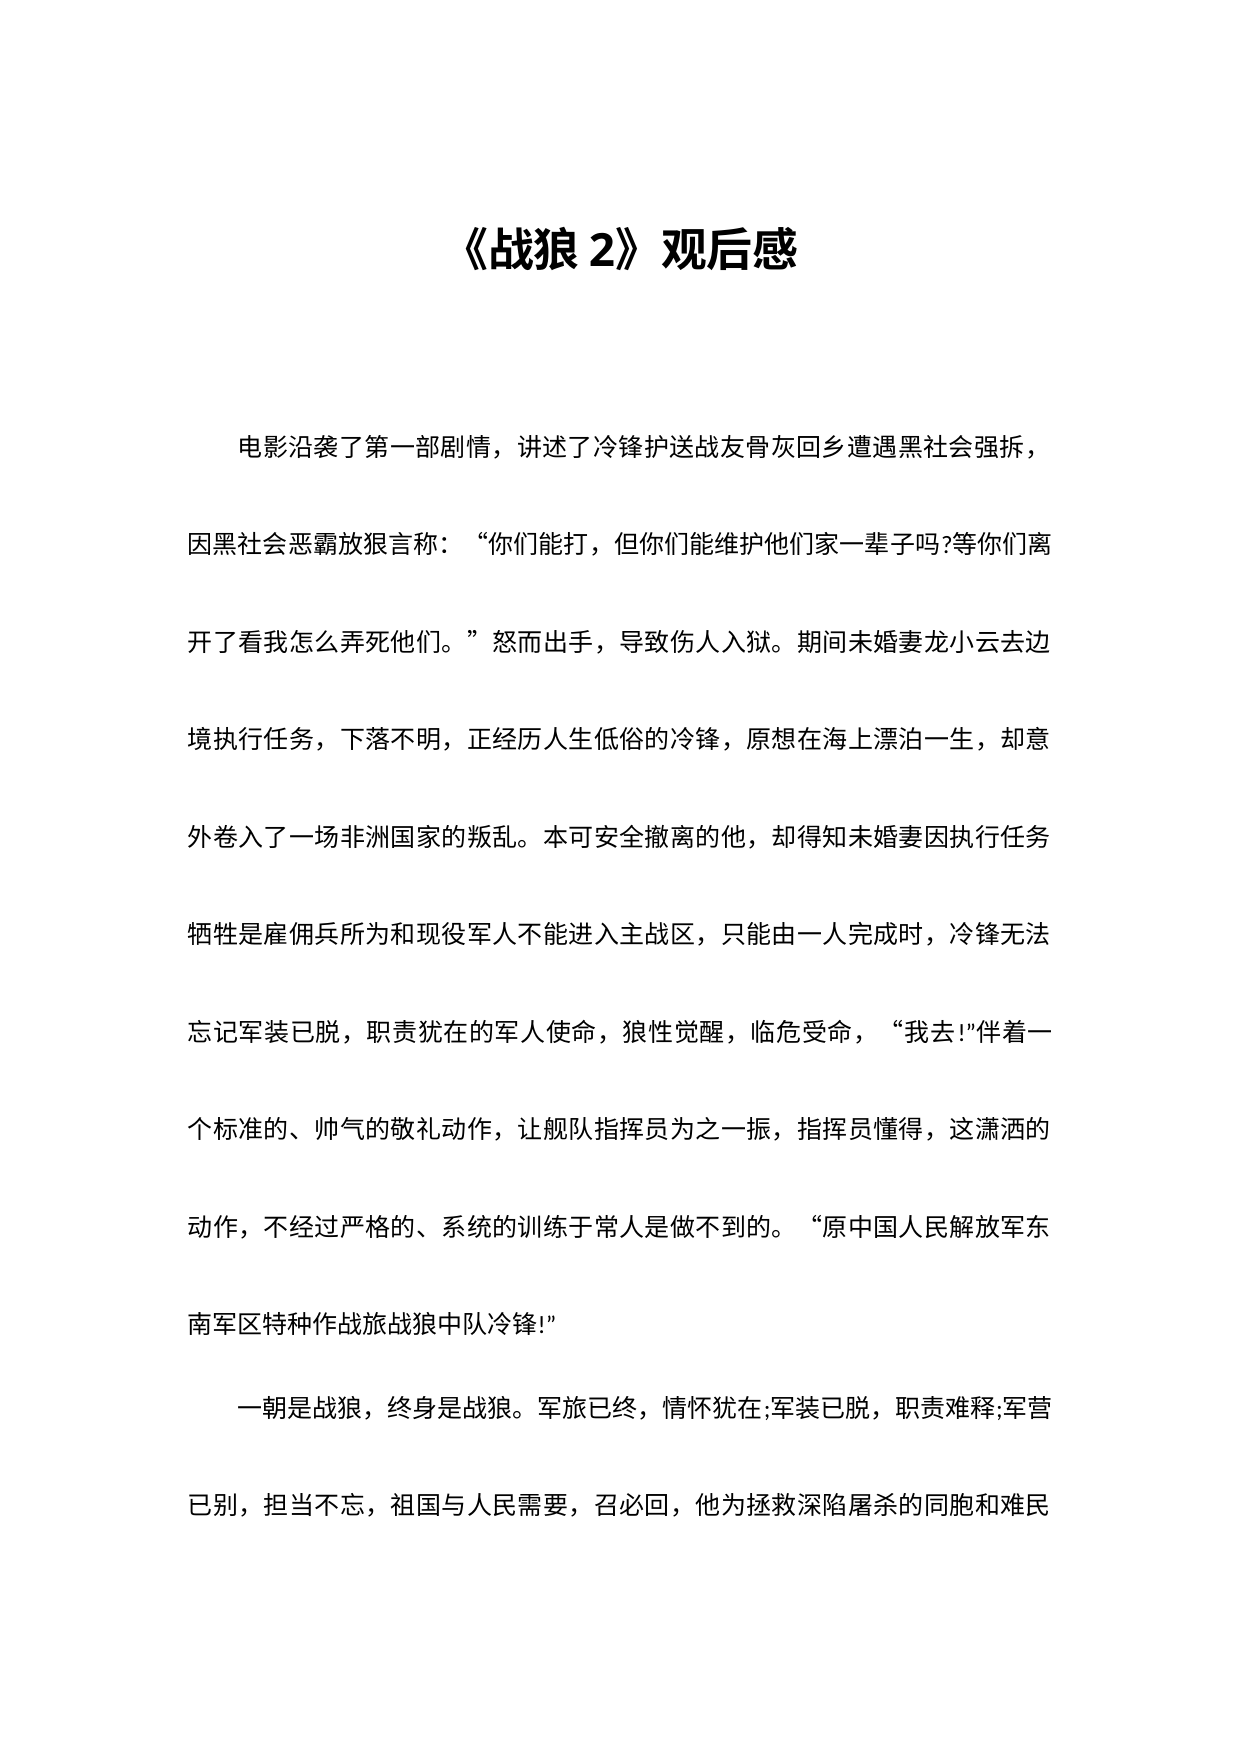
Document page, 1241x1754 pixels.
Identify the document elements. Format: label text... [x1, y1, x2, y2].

text 电影沿袭了第一部剧情，讲述了冷锋护送战友骨灰回乡遭遇黑社会强拆，因黑社会恶霸放狠言称：“你们能打，但你们能维护他们家一辈子吗?等你们离开了看我怎么弄死他们。”怒而出手，导致伤人入狱。期间未婚妻龙小云去边境执行任务，下落不明，正经历人生低俗的冷锋，原想在海上漂泊一生，却意外卷入了一场非洲国家的叛乱。本可安全撤离的他，却得知未婚妻因执行任务牺牲是雇佣兵所为和现役军人不能进入主战区，只能由一人完成时，冷锋无法忘记军装已脱，职责犹在的军人使命，狼性觉醒，临危受命，“我去!”伴着一个标准的、帅气的敬礼动作，让舰队指挥员为之一振，指挥员懂得，这潇洒的动作，不经过严格的、系统的训练于常人是做不到的。“原中国人民解放军东南军区特种作战旅战狼中队冷锋!” [187, 413, 1053, 1356]
subtitle 《战狼2》观后感 [187, 197, 1053, 295]
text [187, 1374, 1053, 1536]
